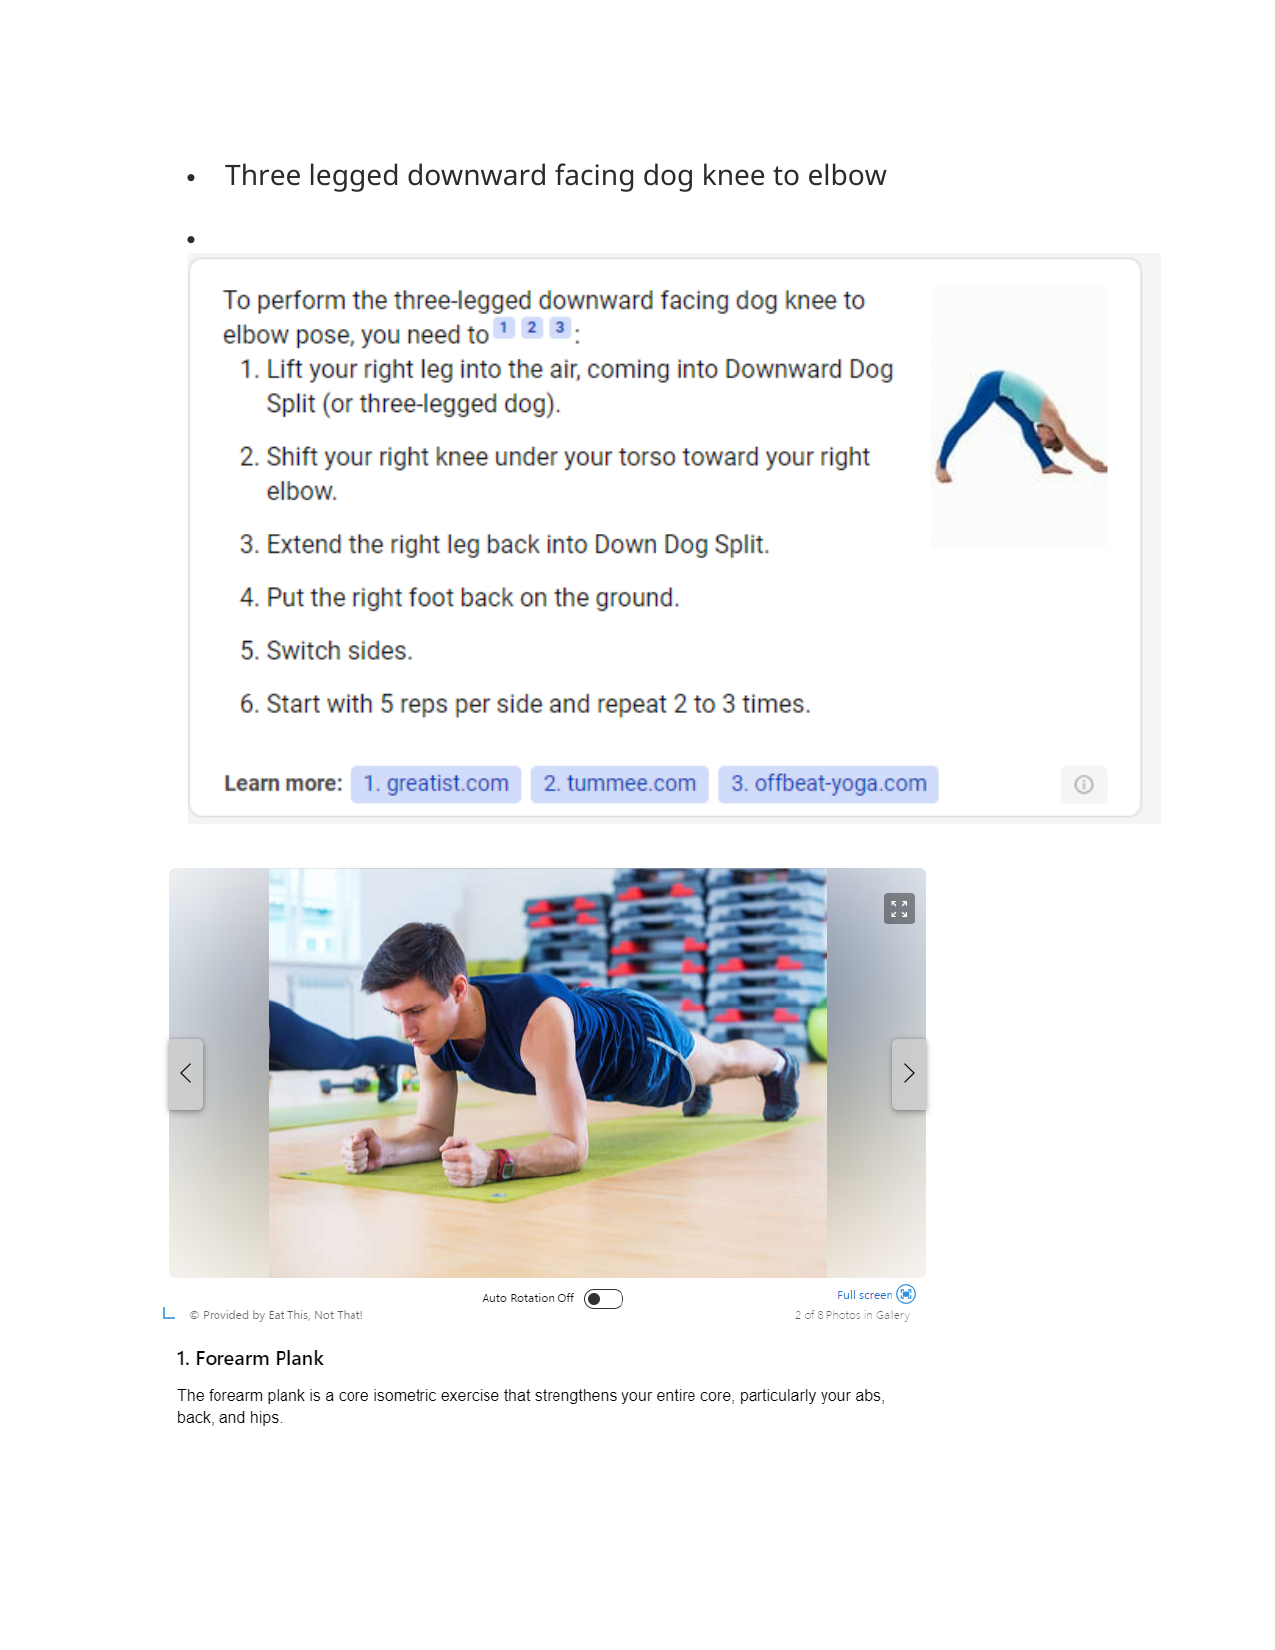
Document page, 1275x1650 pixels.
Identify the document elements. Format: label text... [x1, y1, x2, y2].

picture [187, 253, 1161, 824]
picture [150, 839, 959, 1431]
list Three legged downward facing dog knee to elbow [187, 150, 1125, 194]
